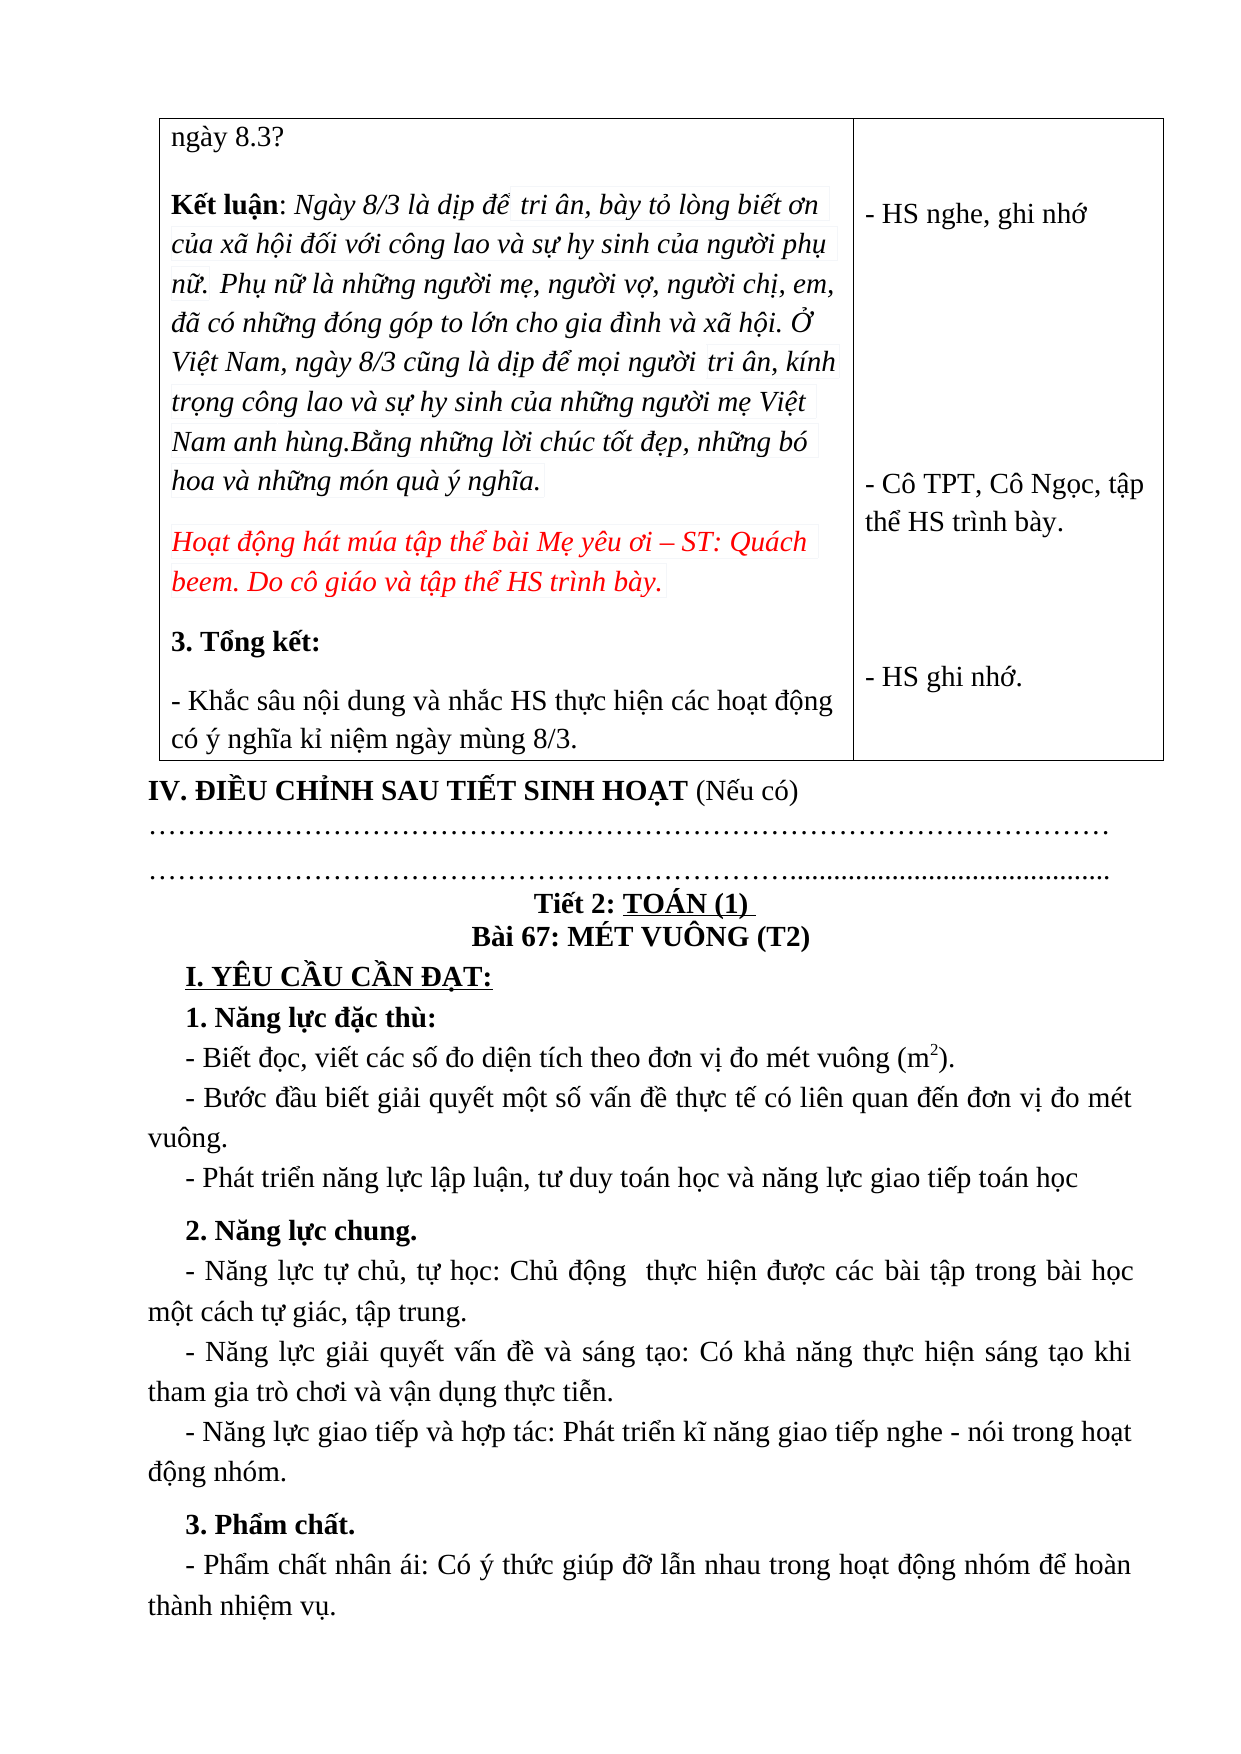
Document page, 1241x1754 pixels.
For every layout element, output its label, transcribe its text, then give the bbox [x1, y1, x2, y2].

text Bài 67: MÉT VUÔNG (T2) [148, 919, 1134, 953]
text - Biết đọc, viết các số đo diện tích theo đơn vị đo mét vuông (m2). [148, 1040, 1134, 1073]
text ……………………………………………………………………………………… [148, 807, 1134, 841]
text 3. Phẩm chất. [148, 1507, 1134, 1541]
text 2. Năng lực chung. [148, 1213, 1134, 1247]
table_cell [160, 119, 853, 760]
text - Năng lực giao tiếp và hợp tác: Phát triển kĩ năng giao tiếp nghe - nói trong hoạt động nhóm. [148, 1414, 1134, 1488]
text - Năng lực giải quyết vấn đề và sáng tạo: Có khả năng thực hiện sáng tạo khi tham gia trò chơi và vận dụng thực tiễn. [148, 1334, 1134, 1408]
text - Phẩm chất nhân ái: Có ý thức giúp đỡ lẫn nhau trong hoạt động nhóm để hoàn thành nhiệm vụ. [148, 1547, 1134, 1621]
text Tiết 2: TOÁN (1) [148, 886, 1134, 919]
text - Bước đầu biết giải quyết một số vấn đề thực tế có liên quan đến đơn vị đo mét vuông. [148, 1080, 1134, 1154]
text 1. Năng lực đặc thù: [148, 1000, 1134, 1033]
text - Phát triển năng lực lập luận, tư duy toán học và năng lực giao tiếp toán học [148, 1161, 1134, 1194]
text …………………………………………………………............................................ [148, 852, 1134, 886]
text IV. ĐIỀU CHỈNH SAU TIẾT SINH HOẠT (Nếu có) [148, 774, 1134, 807]
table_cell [854, 119, 1163, 760]
text I. YÊU CẦU CẦN ĐẠT: [148, 959, 1134, 993]
text - Năng lực tự chủ, tự học: Chủ động thực hiện được các bài tập trong bài học một cách tự giác, tập trung. [148, 1253, 1134, 1327]
